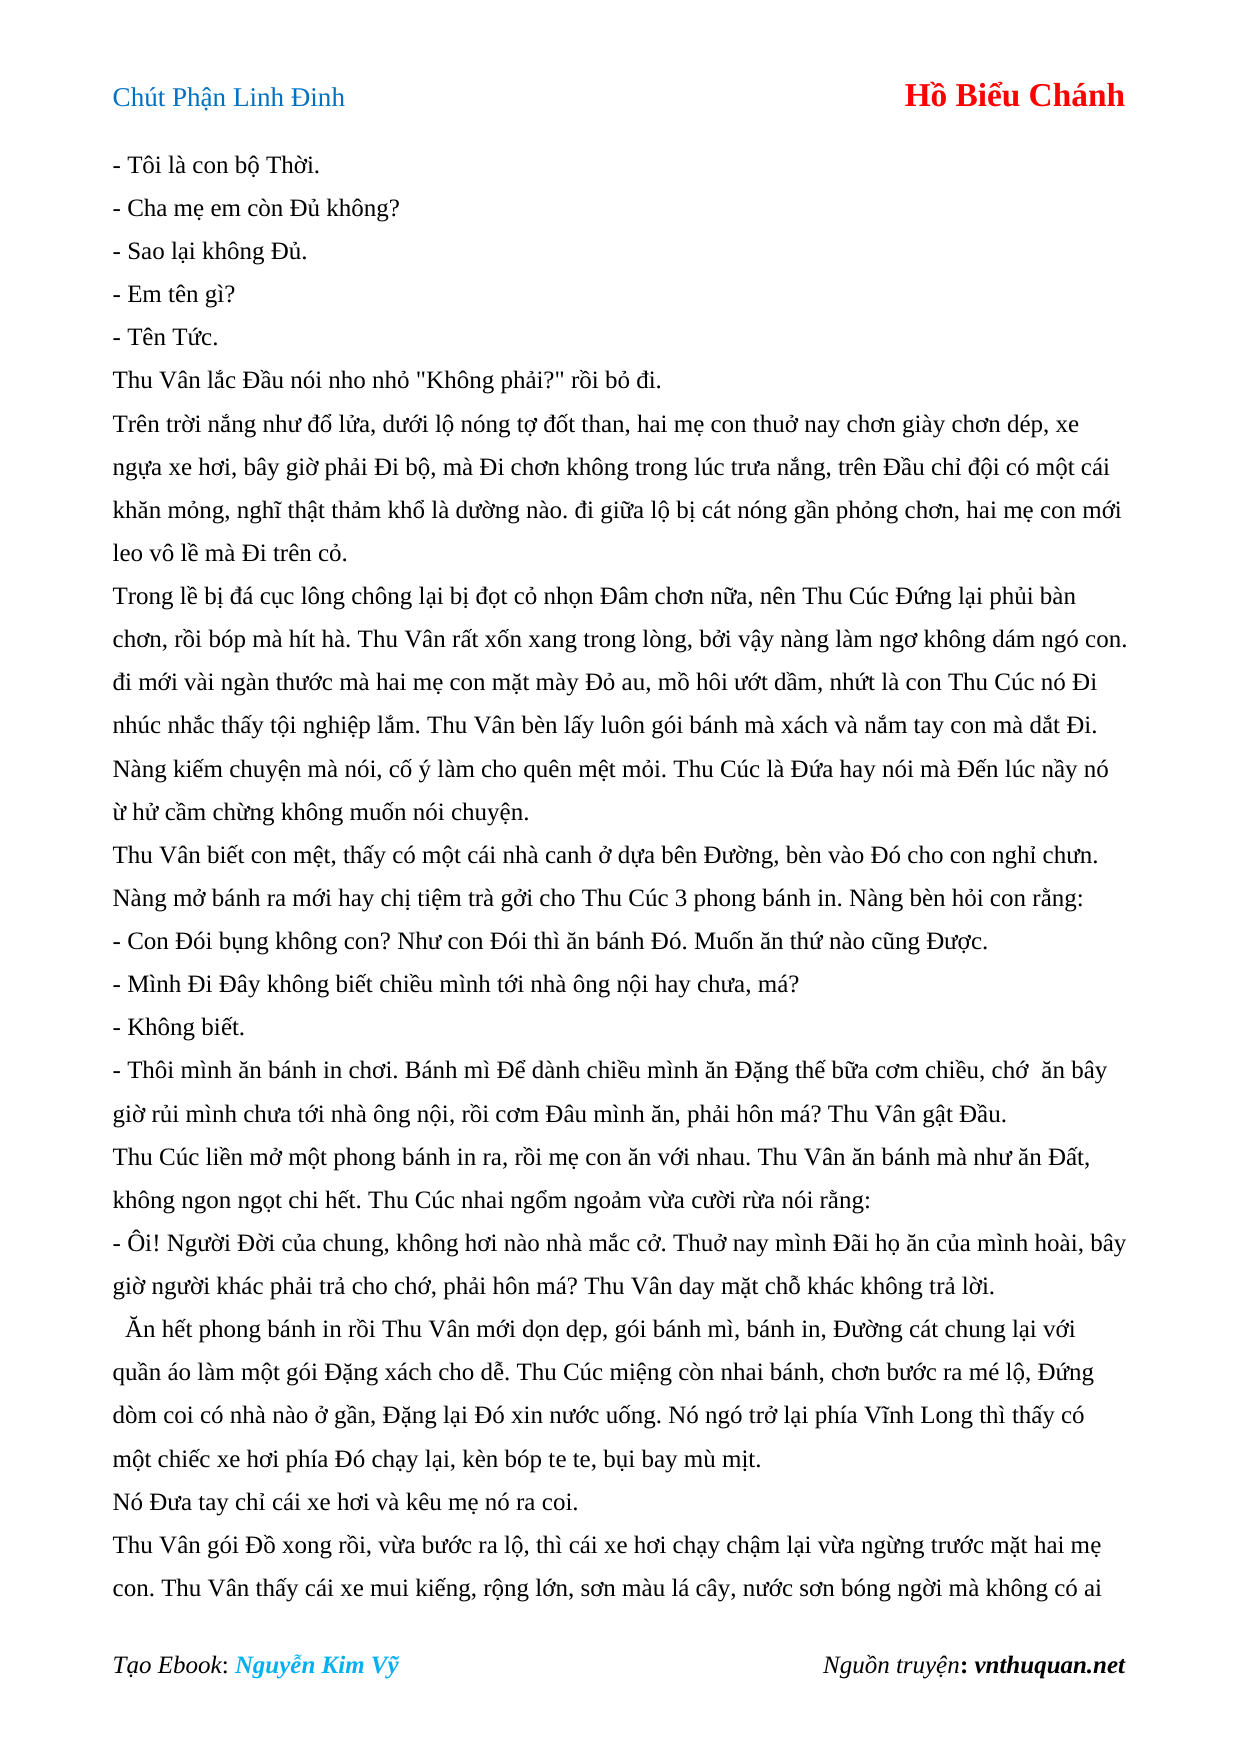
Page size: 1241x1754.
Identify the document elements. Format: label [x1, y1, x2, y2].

text [112, 150, 1128, 1602]
